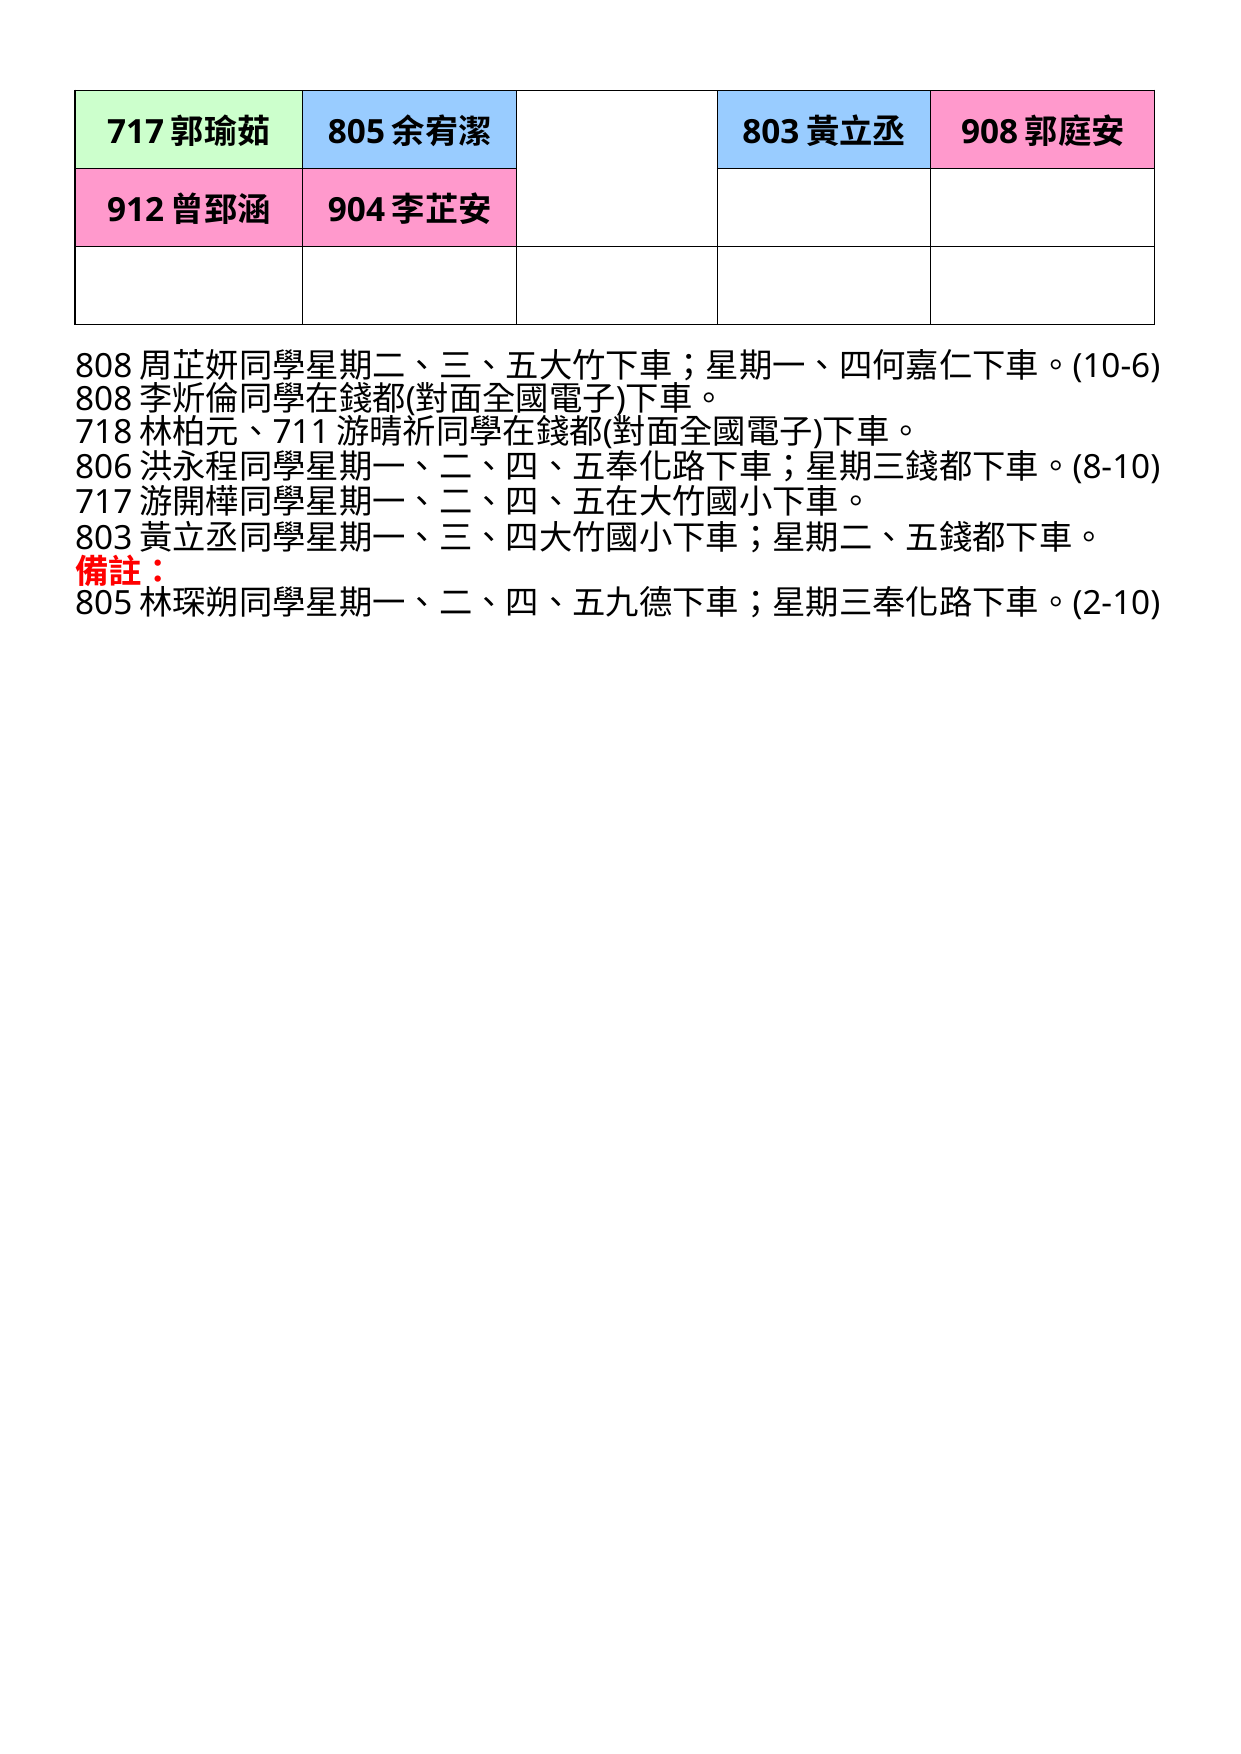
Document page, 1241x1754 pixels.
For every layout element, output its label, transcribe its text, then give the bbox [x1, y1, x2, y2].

text 803黃立丞同學星期一、三、四大竹國小下車；星期二、五錢都下車。 [75, 521, 1165, 556]
table_cell [303, 247, 516, 324]
table_cell 717郭瑜茹 [76, 91, 302, 168]
table_cell 803黃立丞 [718, 91, 930, 168]
text 717游開樺同學星期一、二、四、五在大竹國小下車。 [75, 486, 1165, 521]
table_cell [931, 169, 1154, 246]
text 備註： [75, 556, 1165, 590]
text 805林琛朔同學星期一、二、四、五九德下車；星期三奉化路下車。(2-10) [75, 590, 1165, 621]
table_cell 912曾郅涵 [76, 169, 302, 246]
table_cell 908郭庭安 [931, 91, 1154, 168]
text 808李炘倫同學在錢都(對面全國電子)下車。 [75, 383, 1165, 417]
table_cell [718, 169, 930, 246]
table_cell 805余宥潔 [303, 91, 516, 168]
table_cell [76, 247, 302, 324]
table_cell 904李芷安 [303, 169, 516, 246]
table_cell [718, 247, 930, 324]
table_cell [931, 247, 1154, 324]
text 808周芷妍同學星期二、三、五大竹下車；星期一、四何嘉仁下車。(10-6) [75, 354, 1165, 383]
text 718林柏元、711游晴祈同學在錢都(對面全國電子)下車。 [75, 417, 1165, 450]
table_cell [517, 247, 717, 324]
text 806洪永程同學星期一、二、四、五奉化路下車；星期三錢都下車。(8-10) [75, 450, 1165, 486]
